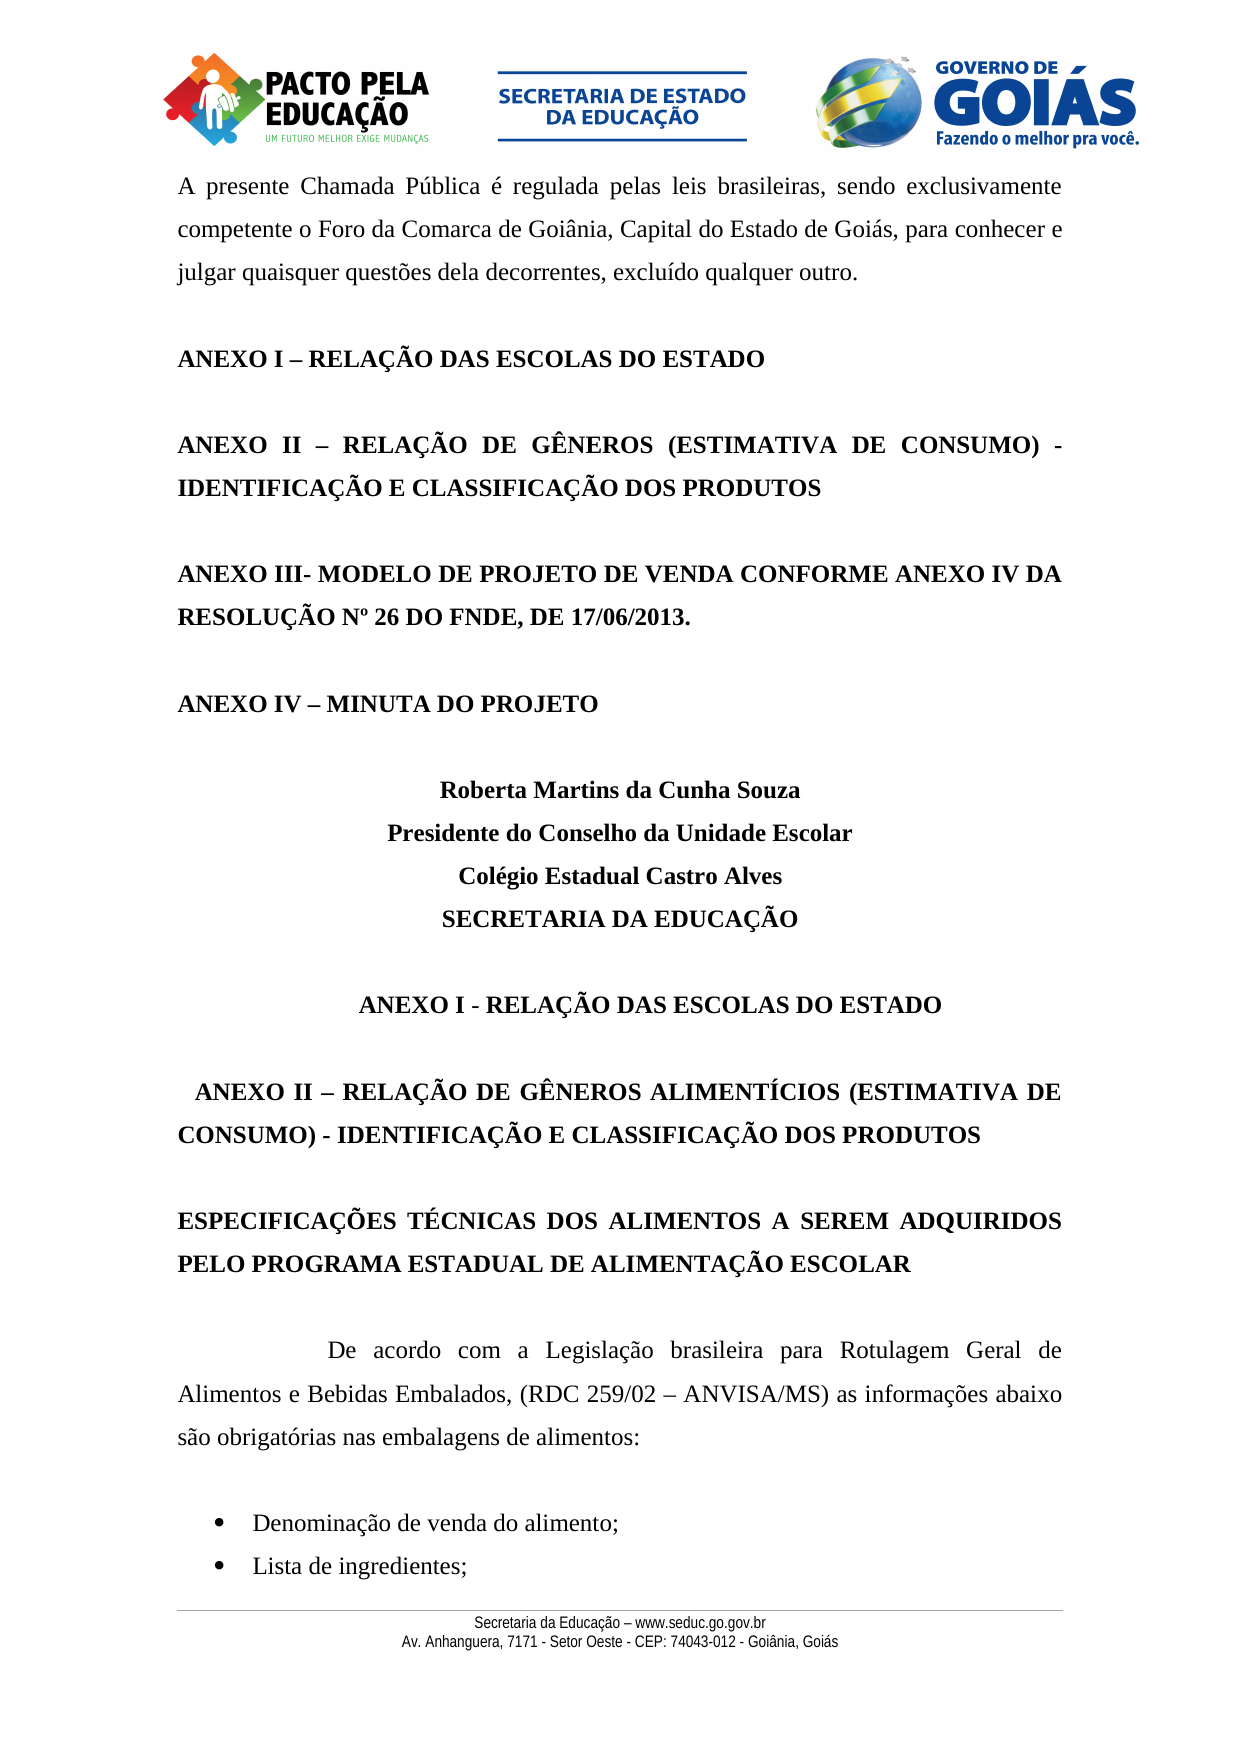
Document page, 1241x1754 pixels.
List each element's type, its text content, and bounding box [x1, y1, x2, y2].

text ANEXO II – RELAÇÃO DE GÊNEROS (ESTIMATIVA DE CONSUMO) - IDENTIFICAÇÃO E CLASSIFICAÇÃO DOS PRODUTOS [177, 430, 1063, 502]
text ANEXO II – RELAÇÃO DE GÊNEROS ALIMENTÍCIOS (ESTIMATIVA DE CONSUMO) - IDENTIFICAÇÃO E CLASSIFICAÇÃO DOS PRODUTOS [177, 1077, 1063, 1149]
text SECRETARIA DA EDUCAÇÃO [177, 904, 1063, 933]
list Lista de ingredientes; [215, 1551, 1063, 1580]
text ANEXO I – RELAÇÃO DAS ESCOLAS DO ESTADO [177, 344, 1063, 372]
text Roberta Martins da Cunha Souza [177, 775, 1063, 804]
text ANEXO III- MODELO DE PROJETO DE VENDA CONFORME ANEXO IV DA RESOLUÇÃO Nº 26 DO FNDE, DE 17/06/2013. [177, 559, 1063, 631]
text A presente Chamada Pública é regulada pelas leis brasileiras, sendo exclusivamente competente o Foro da Comarca de Goiânia, Capital do Estado de Goiás, para conhecer e julgar quaisquer questões dela decorrentes, excluído qualquer outro. [177, 148, 1063, 286]
picture [153, 48, 1147, 157]
text De acordo com a Legislação brasileira para Rotulagem Geral de Alimentos e Bebidas Embalados, (RDC 259/02 – ANVISA/MS) as informações abaixo são obrigatórias nas embalagens de alimentos: [177, 1336, 1063, 1451]
text ESPECIFICAÇÕES TÉCNICAS DOS ALIMENTOS A SEREM ADQUIRIDOS PELO PROGRAMA ESTADUAL DE ALIMENTAÇÃO ESCOLAR [177, 1206, 1063, 1278]
text ANEXO I - RELAÇÃO DAS ESCOLAS DO ESTADO [177, 991, 1063, 1019]
text Colégio Estadual Castro Alves [177, 861, 1063, 890]
text ANEXO IV – MINUTA DO PROJETO [177, 689, 1063, 717]
list Denominação de venda do alimento; [215, 1508, 1063, 1537]
text Presidente do Conselho da Unidade Escolar [177, 818, 1063, 847]
